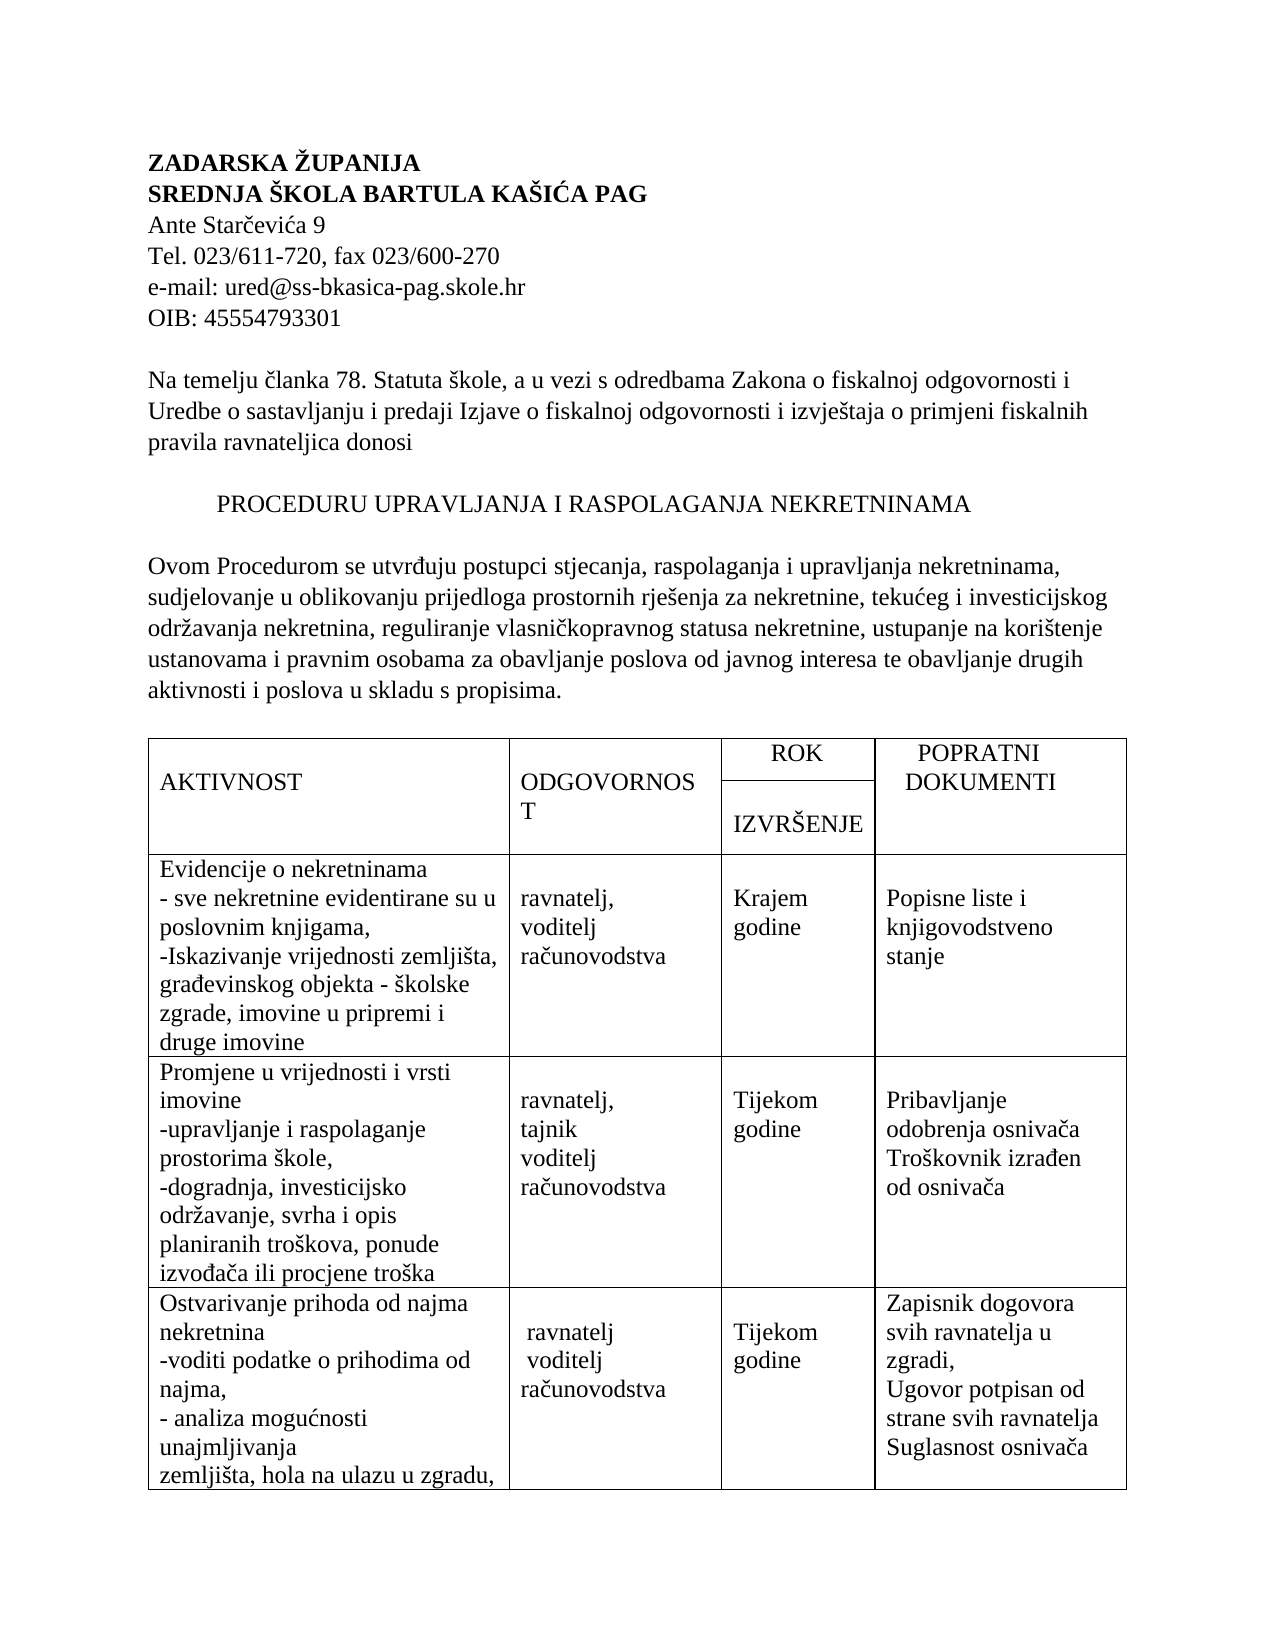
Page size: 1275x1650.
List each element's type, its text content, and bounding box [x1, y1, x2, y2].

text SREDNJA ŠKOLA BARTULA KAŠIĆA PAG [148, 179, 1127, 207]
text e-mail: ured@ss-bkasica-pag.skole.hr [148, 272, 1127, 301]
table_cell Tijekom godine [722, 1057, 874, 1287]
text ZADARSKA ŽUPANIJA [148, 148, 1127, 176]
text Tel. 023/611-720, fax 023/600-270 [148, 241, 1127, 269]
table_cell Tijekom godine [722, 1288, 874, 1489]
text ustanovama i pravnim osobama za obavljanje poslova od javnog interesa te obavljanje drugih [148, 644, 1127, 673]
text Ovom Procedurom se utvrđuju postupci stjecanja, raspolaganja i upravljanja nekretninama, [148, 551, 1127, 580]
text PROCEDURU UPRAVLJANJA I RASPOLAGANJA NEKRETNINAMA [148, 489, 1127, 518]
table_header ROK [722, 739, 874, 780]
table_header AKTIVNOST [149, 739, 509, 853]
text pravila ravnateljica donosi [148, 427, 1127, 456]
table_cell Evidencije o nekretninama - sve nekretnine evidentirane su u poslovnim knjigama, -Iskazivanje vrijednosti zemljišta, građevinskog objekta - školske zgrade, imovine u pripremi i druge imovine [149, 855, 509, 1056]
table_cell ravnatelj, tajnik voditelj računovodstva [510, 1057, 721, 1287]
text sudjelovanje u oblikovanju prijedloga prostornih rješenja za nekretnine, tekućeg i investicijskog [148, 582, 1127, 611]
text OIB: 45554793301 [148, 303, 1127, 332]
table_header POPRATNI DOKUMENTI [876, 739, 1126, 853]
table_cell IZVRŠENJE [722, 781, 874, 853]
table_cell Popisne liste i knjigovodstveno stanje [876, 855, 1126, 1056]
table_cell ravnatelj voditelj računovodstva [510, 1288, 721, 1489]
table_cell Krajem godine [722, 855, 874, 1056]
text Na temelju članka 78. Statuta škole, a u vezi s odredbama Zakona o fiskalnoj odgovornosti i [148, 365, 1127, 394]
text Uredbe o sastavljanju i predaji Izjave o fiskalnoj odgovornosti i izvještaja o primjeni fiskalnih [148, 396, 1127, 425]
table_cell Promjene u vrijednosti i vrsti imovine -upravljanje i raspolaganje prostorima škole, -dogradnja, investicijsko održavanje, svrha i opis planiranih troškova, ponude izvođača ili procjene troška [149, 1057, 509, 1287]
table_cell Pribavljanje odobrenja osnivača Troškovnik izrađen od osnivača [876, 1057, 1126, 1287]
text Ante Starčevića 9 [148, 210, 1127, 238]
table_cell Ostvarivanje prihoda od najma nekretnina -voditi podatke o prihodima od najma, - analiza mogućnosti unajmljivanja zemljišta, hola na ulazu u zgradu, [149, 1288, 509, 1489]
text održavanja nekretnina, reguliranje vlasničkopravnog statusa nekretnine, ustupanje na korištenje [148, 613, 1127, 642]
table_header ODGOVORNOST [510, 739, 721, 853]
text aktivnosti i poslova u skladu s propisima. [148, 675, 1127, 704]
table_cell ravnatelj, voditelj računovodstva [510, 855, 721, 1056]
table_cell Zapisnik dogovora svih ravnatelja u zgradi, Ugovor potpisan od strane svih ravnatelja Suglasnost osnivača [876, 1288, 1126, 1489]
